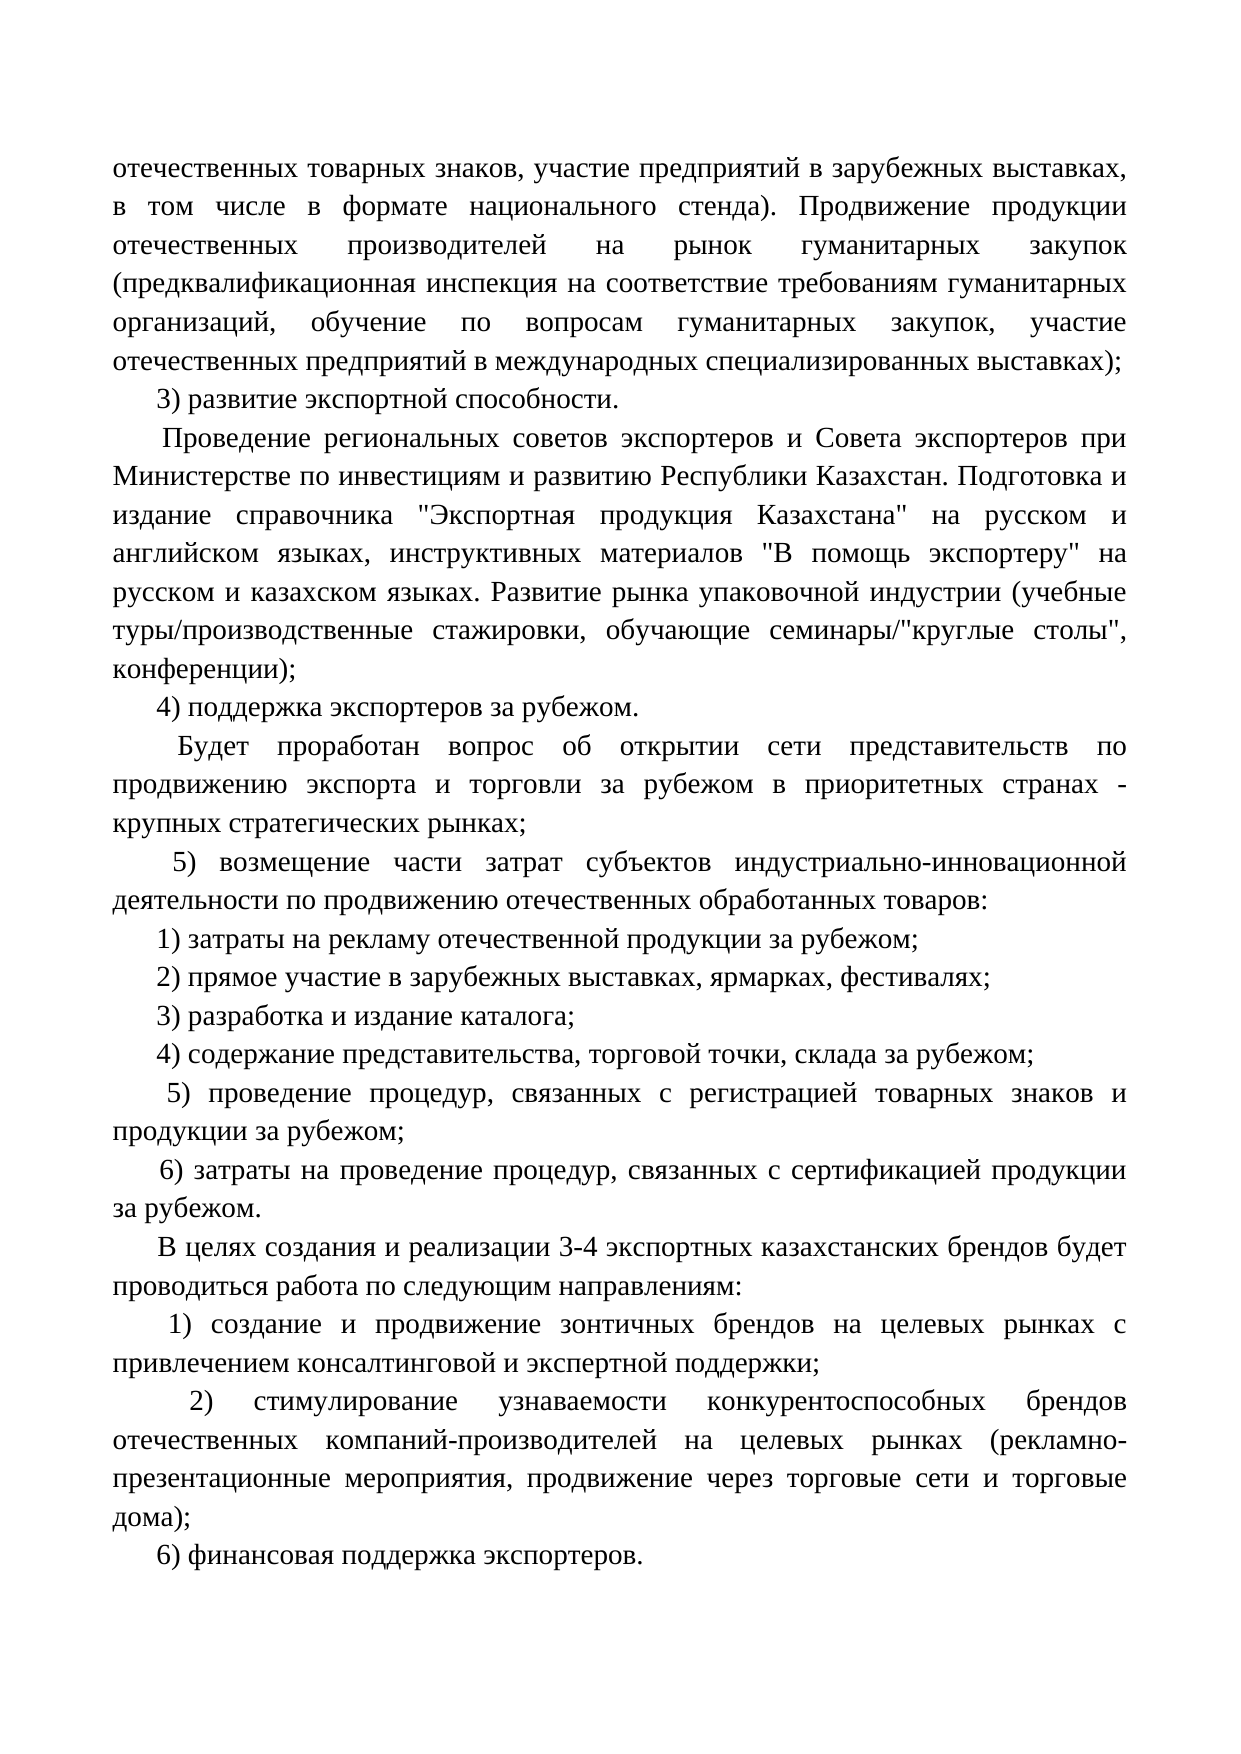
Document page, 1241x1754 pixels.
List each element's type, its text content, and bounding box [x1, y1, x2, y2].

text Будет проработан вопрос об открытии сети представительств по продвижению экспорта и торговли за рубежом в приоритетных странах - крупных стратегических рынках; [112, 728, 1128, 839]
text 3) разработка и издание каталога; [112, 998, 1128, 1031]
text 1) затраты на рекламу отечественной продукции за рубежом; [112, 921, 1128, 954]
text 5) возмещение части затрат субъектов индустриально-инновационной деятельности по продвижению отечественных обработанных товаров: [112, 844, 1128, 916]
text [112, 150, 1128, 376]
text 6) финансовая поддержка экспортеров. [112, 1537, 1128, 1571]
text 2) стимулирование узнаваемости конкурентоспособных брендов отечественных компаний-производителей на целевых рынках (рекламно-презентационные мероприятия, продвижение через торговые сети и торговые дома); [112, 1383, 1128, 1532]
text 3) развитие экспортной способности. [112, 381, 1128, 415]
text 4) содержание представительства, торговой точки, склада за рубежом; [112, 1036, 1128, 1070]
text 5) проведение процедур, связанных с регистрацией товарных знаков и продукции за рубежом; [112, 1075, 1128, 1147]
text 6) затраты на проведение процедур, связанных с сертификацией продукции за рубежом. [112, 1152, 1128, 1224]
text 4) поддержка экспортеров за рубежом. [112, 689, 1128, 723]
text 2) прямое участие в зарубежных выставках, ярмарках, фестивалях; [112, 959, 1128, 993]
text Проведение региональных советов экспортеров и Совета экспортеров при Министерстве по инвестициям и развитию Республики Казахстан. Подготовка и издание справочника "Экспортная продукция Казахстана" на русском и английском языках, инструктивных материалов "В помощь экспортеру" на русском и казахском языках. Развитие рынка упаковочной индустрии (учебные туры/производственные стажировки, обучающие семинары/"круглые столы", конференции); [112, 420, 1128, 684]
text 1) создание и продвижение зонтичных брендов на целевых рынках с привлечением консалтинговой и экспертной поддержки; [112, 1306, 1128, 1378]
text В целях создания и реализации 3-4 экспортных казахстанских брендов будет проводиться работа по следующим направлениям: [112, 1229, 1128, 1301]
